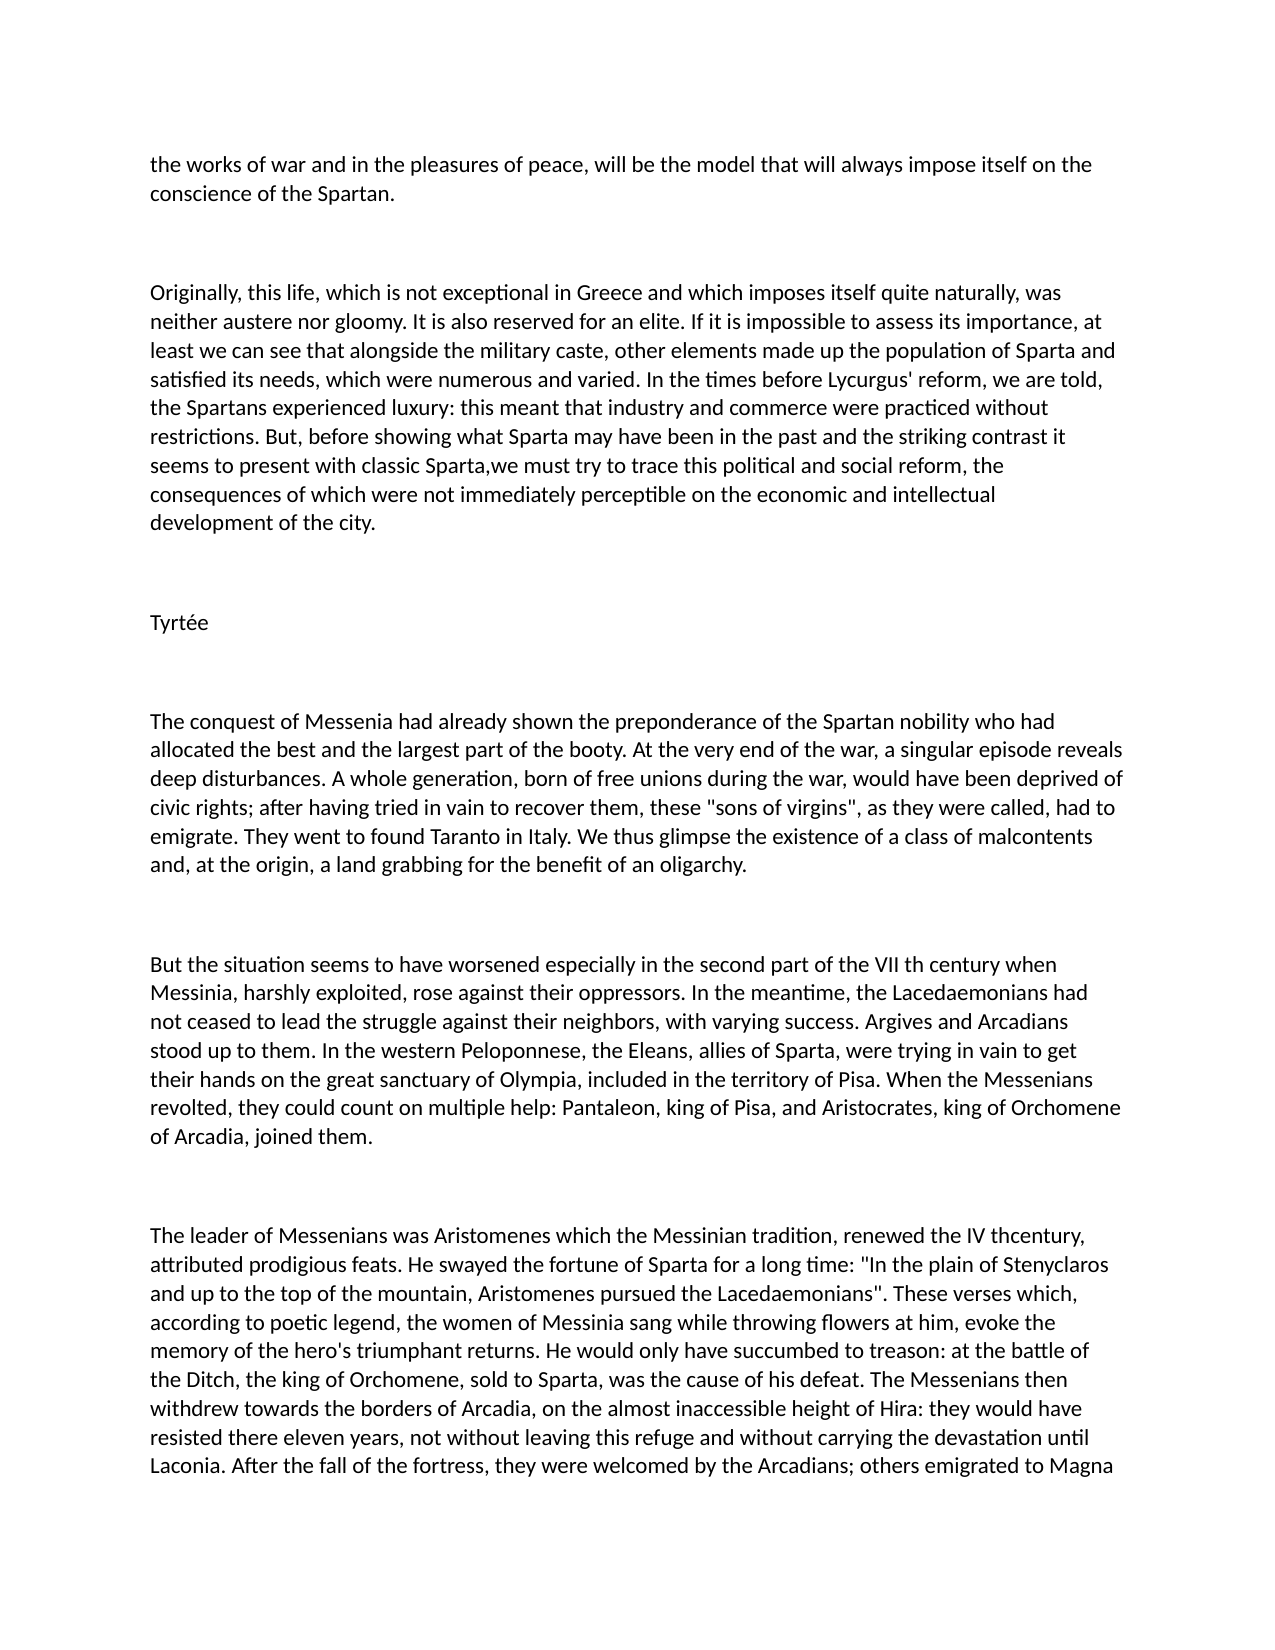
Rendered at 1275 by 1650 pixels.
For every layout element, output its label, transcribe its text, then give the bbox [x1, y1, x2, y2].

text Tyrtée [150, 607, 1125, 636]
text The conquest of Messenia had already shown the preponderance of the Spartan nobility who had allocated the best and the largest part of the booty. At the very end of the war, a singular episode reveals deep disturbances. A whole generation, born of free unions during the war, would have been deprived of civic rights; after having tried in vain to recover them, these "sons of virgins", as they were called, had to emigrate. They went to found Taranto in Italy. We thus glimpse the existence of a class of malcontents and, at the origin, a land grabbing for the benefit of an oligarchy. [150, 706, 1125, 879]
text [150, 1221, 1125, 1479]
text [150, 150, 1125, 207]
text Originally, this life, which is not exceptional in Greece and which imposes itself quite naturally, was neither austere nor gloomy. It is also reserved for an elite. If it is impossible to assess its importance, at least we can see that alongside the military caste, other elements made up the population of Sparta and satisfied its needs, which were numerous and varied. In the times before Lycurgus' reform, we are told, the Spartans experienced luxury: this meant that industry and commerce were practiced without restrictions. But, before showing what Sparta may have been in the past and the striking contrast it seems to present with classic Sparta,we must try to trace this political and social reform, the consequences of which were not immediately perceptible on the economic and intellectual development of the city. [150, 278, 1125, 537]
text But the situation seems to have worsened especially in the second part of the VII th century when Messinia, harshly exploited, rose against their oppressors. In the meantime, the Lacedaemonians had not ceased to lead the struggle against their neighbors, with varying success. Argives and Arcadians stood up to them. In the western Peloponnese, the Eleans, allies of Sparta, were trying in vain to get their hands on the great sanctuary of Olympia, included in the territory of Pisa. When the Messenians revolted, they could count on multiple help: Pantaleon, king of Pisa, and Aristocrates, king of Orchomene of Arcadia, joined them. [150, 949, 1125, 1150]
